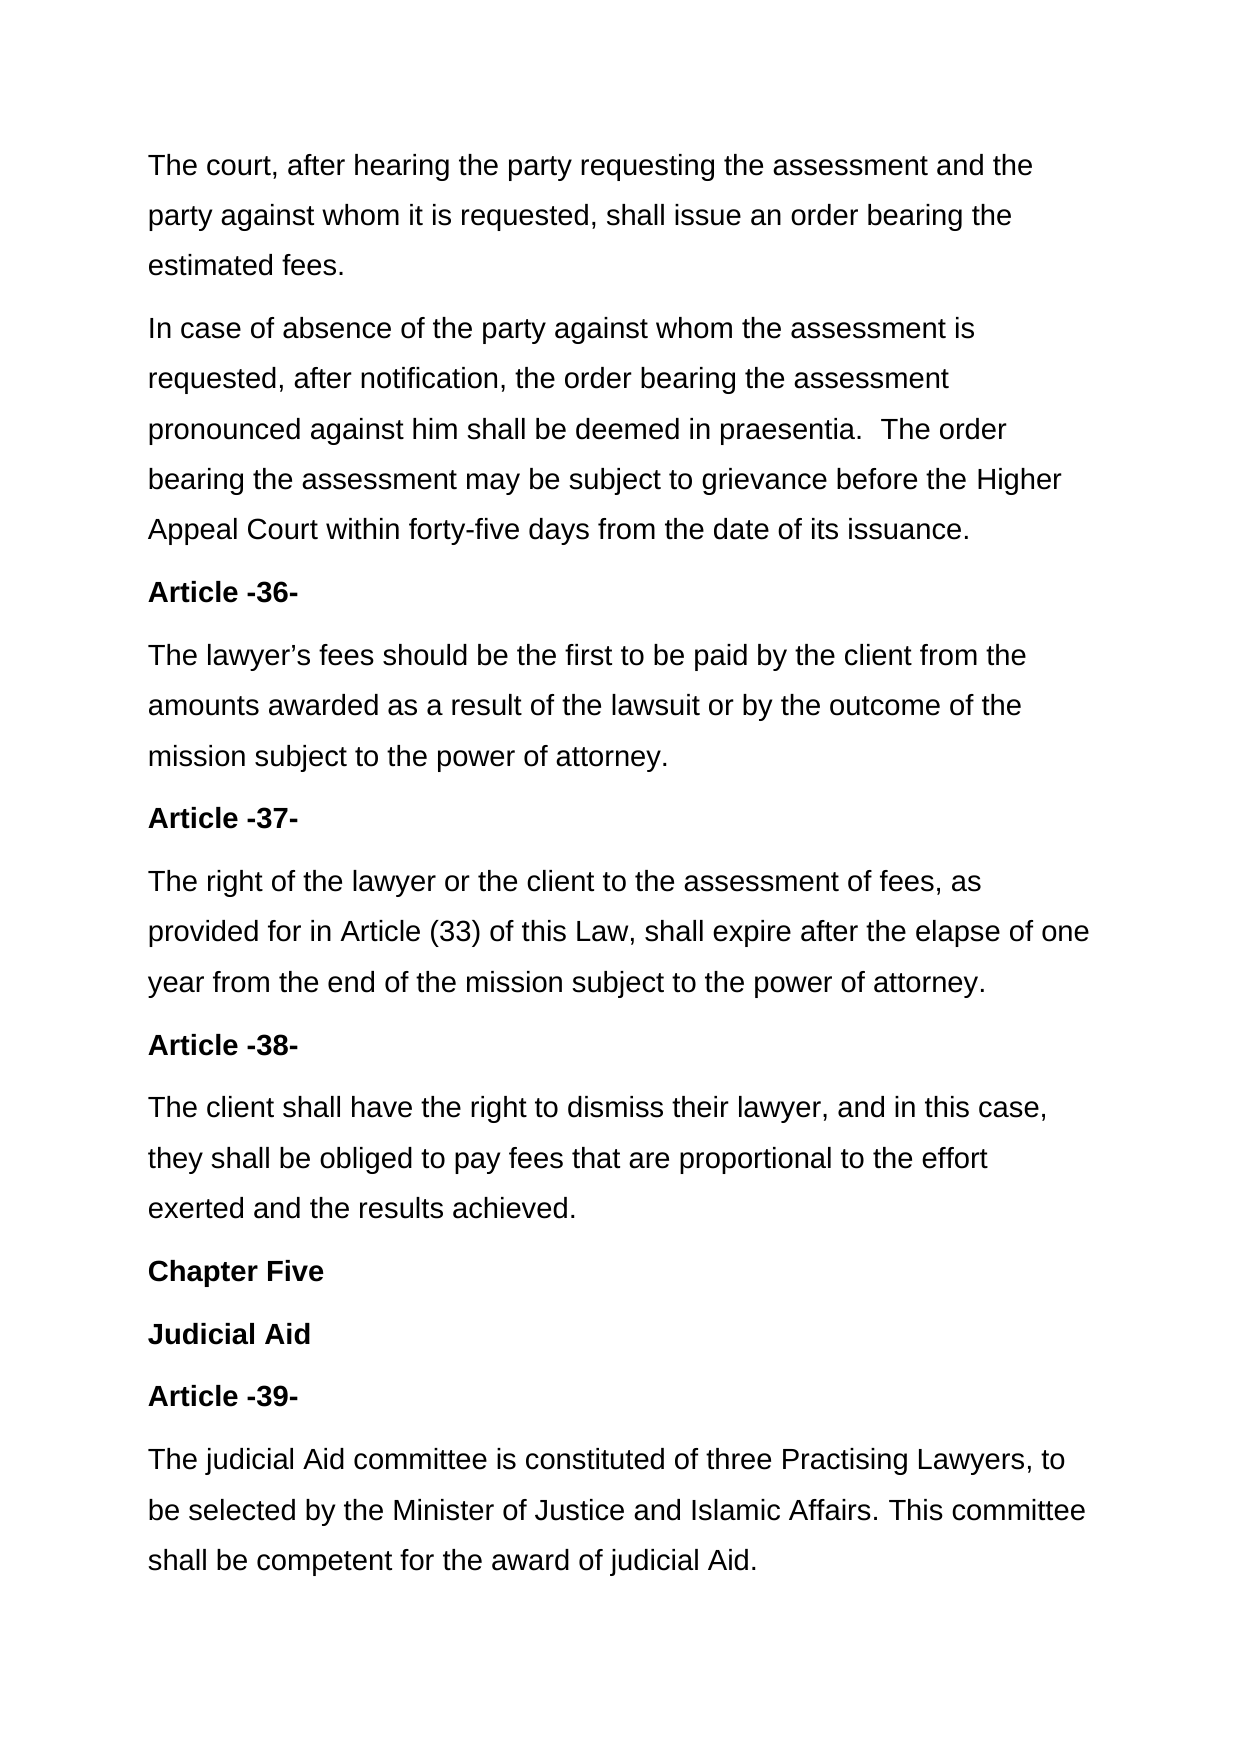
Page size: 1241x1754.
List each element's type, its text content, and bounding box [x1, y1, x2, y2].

text The lawyer’s fees should be the first to be paid by the client from the amounts awarded as a result of the lawsuit or by the outcome of the mission subject to the power of attorney. [148, 638, 1093, 772]
text The right of the lawyer or the client to the assessment of fees, as provided for in Article (33) of this Law, shall expire after the elapse of one year from the end of the mission subject to the power of attorney. [148, 864, 1093, 998]
text Article -39- [148, 1379, 1093, 1413]
text Article -37- [148, 801, 1093, 835]
text Article -38- [148, 1028, 1093, 1061]
text The client shall have the right to dismiss their lawyer, and in this case, they shall be obliged to pay fees that are proportional to the effort exerted and the results achieved. [148, 1090, 1093, 1224]
text In case of absence of the party against whom the assessment is requested, after notification, the order bearing the assessment pronounced against him shall be deemed in praesentia. The order bearing the assessment may be subject to grievance before the Higher Appeal Court within forty-five days from the date of its issuance. [148, 311, 1093, 546]
text The judicial Aid committee is constituted of three Practising Lawyers, to be selected by the Minister of Justice and Islamic Affairs. This committee shall be competent for the award of judicial Aid. [148, 1442, 1093, 1576]
text Chapter Five [148, 1254, 1093, 1287]
text The court, after hearing the party requesting the assessment and the party against whom it is requested, shall issue an order bearing the estimated fees. [148, 148, 1093, 282]
text Judicial Aid [148, 1317, 1093, 1350]
text Article -36- [148, 575, 1093, 609]
